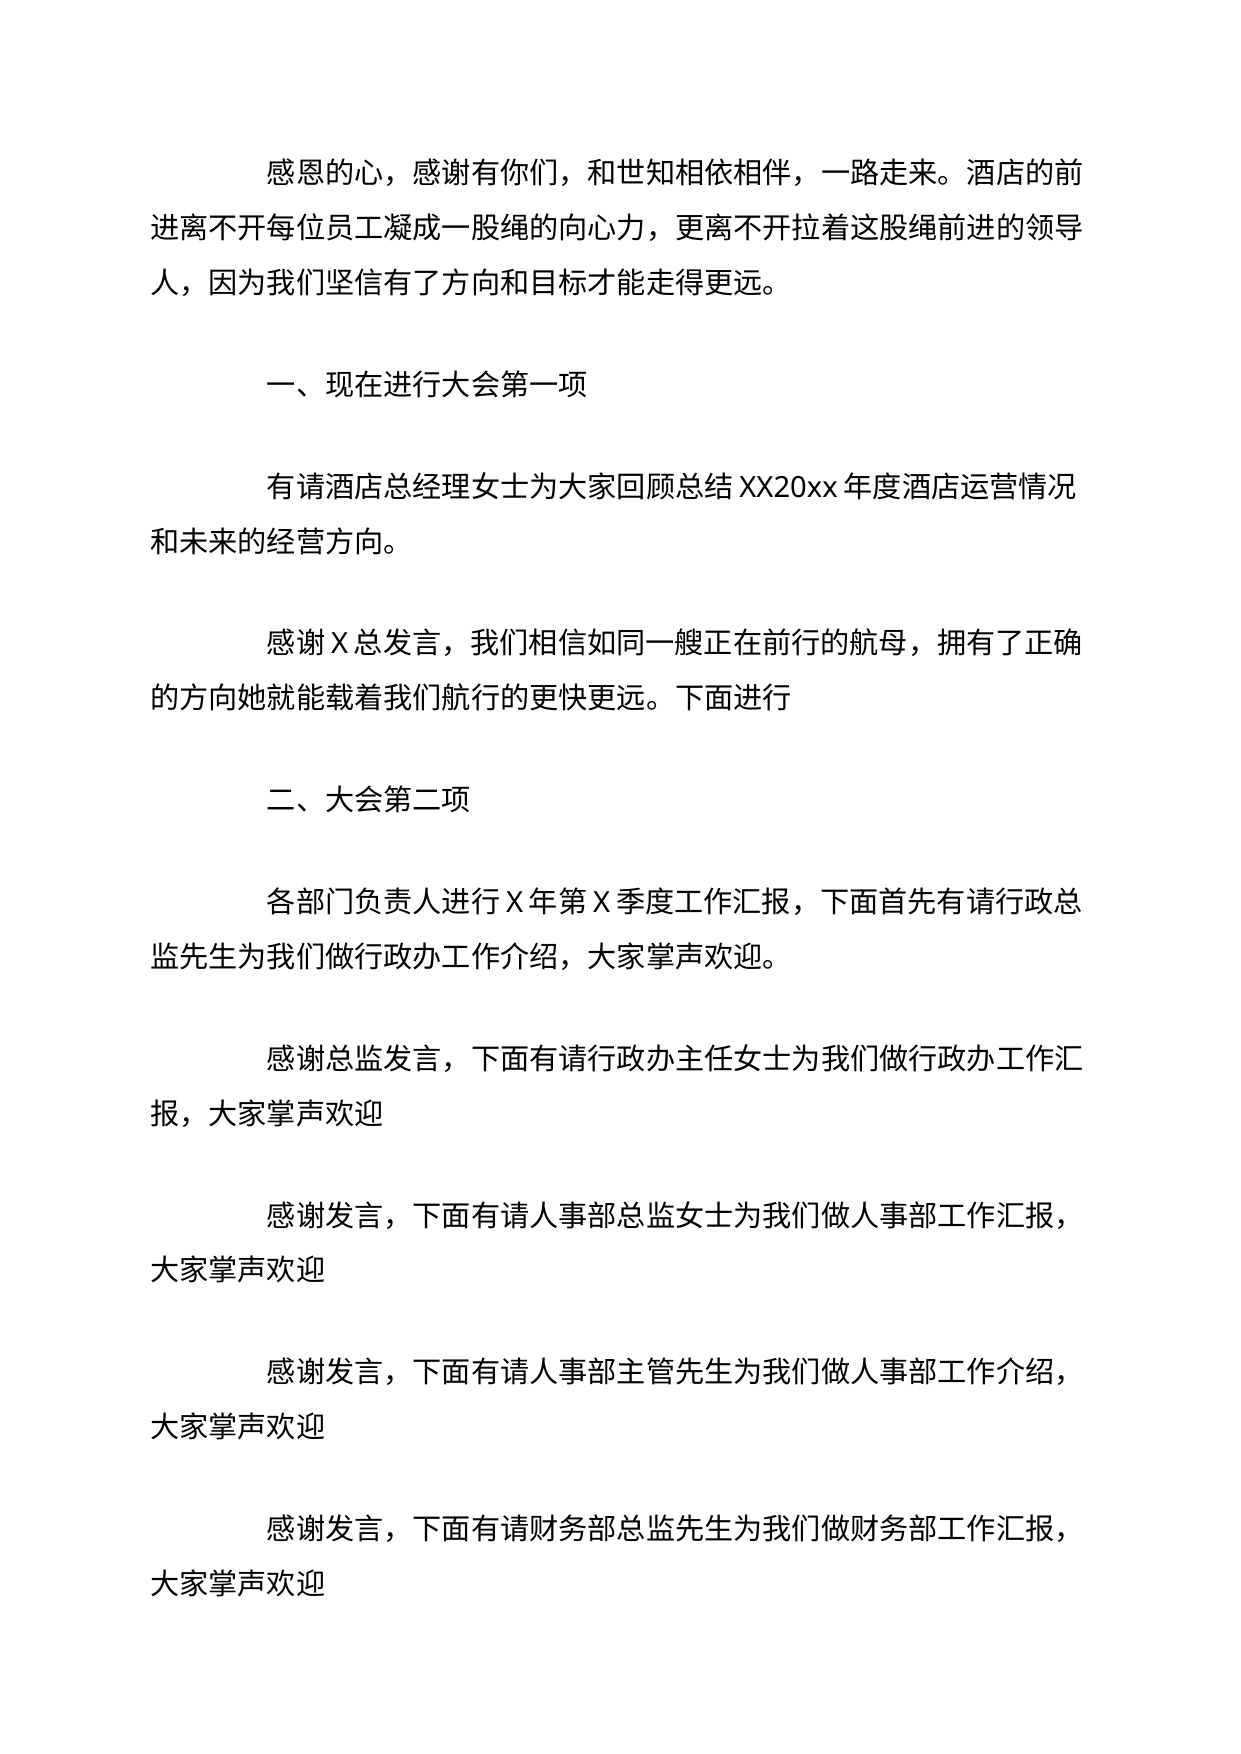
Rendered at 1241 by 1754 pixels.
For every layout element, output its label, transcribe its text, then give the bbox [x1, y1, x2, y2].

text 感恩的心，感谢有你们，和世知相依相伴，一路走来。酒店的前进离不开每位员工凝成一股绳的向心力，更离不开拉着这股绳前进的领导人，因为我们坚信有了方向和目标才能走得更远。 [150, 150, 1090, 302]
text 感谢发言，下面有请人事部主管先生为我们做人事部工作介绍，大家掌声欢迎 [150, 1349, 1090, 1446]
text 一、现在进行大会第一项 [150, 362, 1090, 404]
text 感谢X总发言，我们相信如同一艘正在前行的航母，拥有了正确的方向她就能载着我们航行的更快更远。下面进行 [150, 620, 1090, 717]
text 感谢发言，下面有请财务部总监先生为我们做财务部工作汇报，大家掌声欢迎 [150, 1505, 1090, 1603]
text 有请酒店总经理女士为大家回顾总结XX20xx年度酒店运营情况和未来的经营方向。 [150, 463, 1090, 561]
text 二、大会第二项 [150, 777, 1090, 819]
text 感谢发言，下面有请人事部总监女士为我们做人事部工作汇报，大家掌声欢迎 [150, 1192, 1090, 1289]
text 感谢总监发言，下面有请行政办主任女士为我们做行政办工作汇报，大家掌声欢迎 [150, 1035, 1090, 1133]
text 各部门负责人进行X年第X季度工作汇报，下面首先有请行政总监先生为我们做行政办工作介绍，大家掌声欢迎。 [150, 879, 1090, 976]
